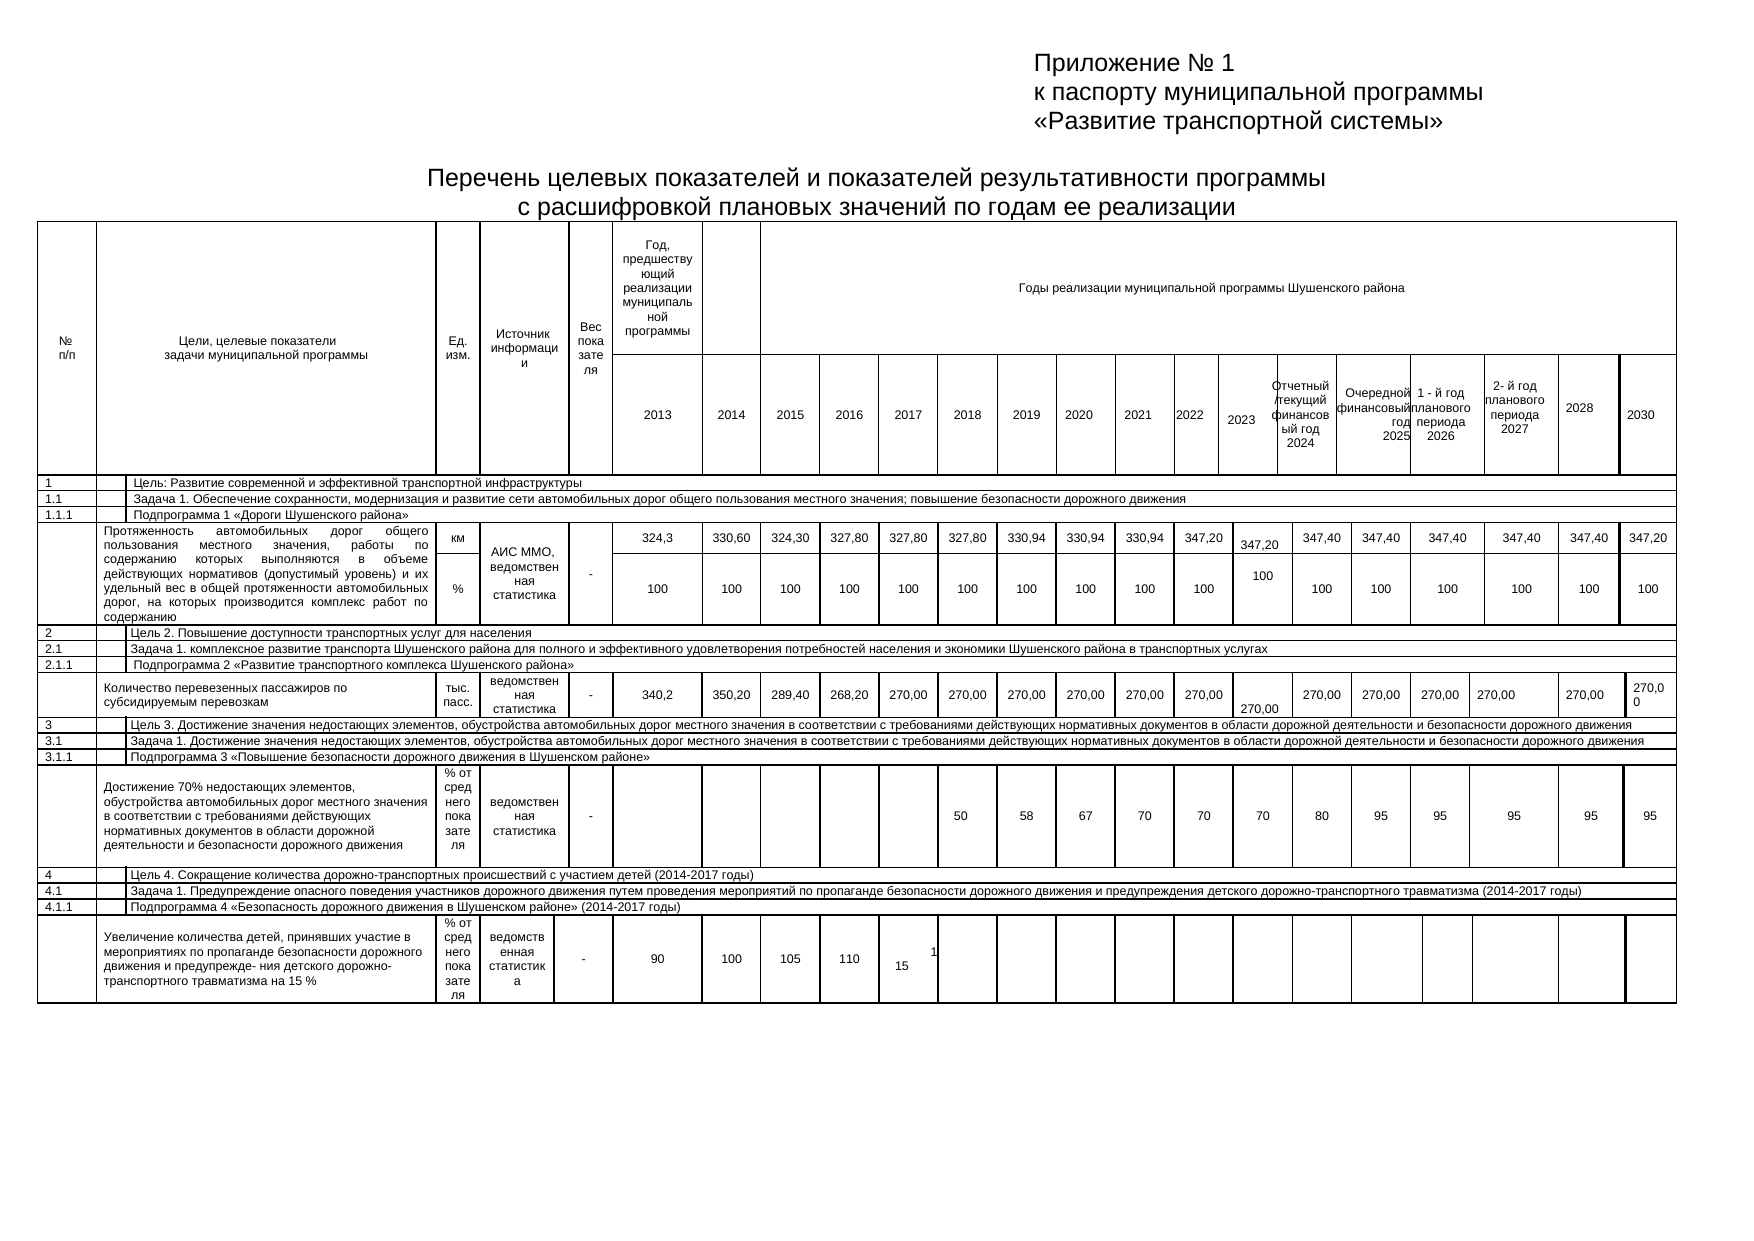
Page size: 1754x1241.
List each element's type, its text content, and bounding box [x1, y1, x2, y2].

table_cell 2013 [613, 355, 702, 474]
table_cell 2021 [1116, 355, 1174, 474]
table_cell Задача 1. комплексное развитие транспорта Шушенского района для полного и эффективного удовлетворения потребностей населения и экономики Шушенского района в транспортных услугах [127, 641, 1676, 656]
table_cell 330,94 [1057, 523, 1114, 553]
table_cell 270,00 [1559, 673, 1624, 716]
table_cell 100 [1411, 554, 1484, 624]
table_cell 100 [613, 554, 702, 624]
table_cell 324,3 [613, 523, 702, 553]
table_cell 270,00 [939, 673, 996, 716]
table_cell ведомственная статистика [481, 916, 553, 1002]
table_cell [97, 900, 125, 914]
table_cell 270,00 [1627, 673, 1676, 716]
table_cell 100 [1175, 554, 1232, 624]
table_cell Цель 4. Сокращение количества дорожно-транспортных происшествий с участием детей (2014-2017 годы) [127, 868, 1676, 882]
table_cell - [570, 523, 612, 624]
table_cell 110 [821, 916, 878, 1002]
text к паспорту муниципальной программы [1034, 77, 1636, 106]
table_cell Подпрограмма 2 «Развитие транспортного комплекса Шушенского района» [127, 657, 1676, 672]
table_header Вес показателя [570, 222, 612, 474]
table_cell [1175, 916, 1232, 1002]
table_cell 95 [1411, 766, 1469, 866]
table_cell 347,40 [1293, 523, 1351, 553]
table_cell 4 [38, 868, 96, 882]
table_header Источник информации [481, 222, 568, 474]
table_cell 58 [998, 766, 1055, 866]
table_header Год, предшествующий реализации муниципальной программы [613, 222, 702, 354]
table_cell км [437, 523, 479, 553]
table_cell [761, 766, 819, 866]
table_cell [97, 491, 125, 506]
text Приложение № 1 [1034, 48, 1636, 77]
table_cell Отчетный /текущий финансовый год 2024 [1278, 355, 1336, 474]
table_cell % от среднего показателя [437, 916, 479, 1002]
table_cell 340,2 [614, 673, 701, 716]
table_cell [38, 523, 96, 624]
table_cell 2030 [1621, 355, 1676, 474]
table_cell 347,20 [1621, 523, 1676, 553]
table_cell 3.1 [38, 734, 96, 748]
table_cell 347,20 [1175, 523, 1232, 553]
table_cell [1352, 916, 1422, 1002]
text «Развитие транспортной системы» [1034, 106, 1636, 134]
table_cell 327,80 [821, 523, 878, 553]
table_cell [97, 507, 125, 522]
table_cell 67 [1057, 766, 1114, 866]
table_cell 1.1.1 [38, 507, 96, 522]
table_cell [97, 750, 125, 764]
table_cell 2028 [1559, 355, 1618, 474]
table_cell 270,00 [1175, 673, 1232, 716]
table_cell Подпрограмма 1 «Дороги Шушенского района» [127, 507, 1676, 522]
table_cell Цель 2. Повышение доступности транспортных услуг для населения [127, 626, 1676, 640]
table_cell Цель: Развитие современной и эффективной транспортной инфраструктуры [127, 476, 1676, 490]
table_cell 327,80 [880, 523, 937, 553]
table_cell 330,94 [998, 523, 1055, 553]
table_cell [1116, 916, 1173, 1002]
table_header Ед. изм. [437, 222, 479, 474]
table_cell % [437, 554, 479, 624]
table_cell 100 [1234, 554, 1292, 624]
table_cell [1219, 456, 1277, 474]
table_cell 115 [880, 916, 937, 1002]
table_cell [97, 657, 125, 672]
table_cell [97, 718, 125, 732]
table_cell Количество перевезенных пассажиров по субсидируемым перевозкам [97, 673, 435, 716]
table_cell [97, 734, 125, 748]
table_cell [38, 916, 96, 1002]
table_cell 70 [1234, 766, 1292, 866]
table_cell 100 [1057, 554, 1114, 624]
table_cell 95 [1352, 766, 1410, 866]
table_cell 95 [1559, 766, 1622, 866]
table_cell 270,00 [1116, 673, 1173, 716]
table_cell 1 [38, 476, 96, 490]
table_cell 95 [1470, 766, 1558, 866]
table_cell 330,60 [703, 523, 760, 553]
table_cell 289,40 [761, 673, 819, 716]
table_cell 2014 [703, 355, 760, 474]
table_cell 347,40 [1411, 523, 1484, 553]
table_cell - [570, 766, 612, 866]
table_cell 2017 [879, 355, 937, 474]
table_cell [97, 626, 125, 640]
table_cell 100 [703, 916, 760, 1002]
table_cell 324,30 [761, 523, 819, 553]
table_cell [1627, 916, 1676, 1002]
table_cell - [555, 916, 612, 1002]
table_cell 2016 [820, 355, 878, 474]
text Перечень целевых показателей и показателей результативности программы [118, 163, 1636, 192]
table_cell Увеличение количества детей, принявших участие в мероприятиях по пропаганде безопасности дорожного движения и предупрежде- ния детского дорожно- транспортного травматизма на 15 % [97, 916, 435, 1002]
table_cell 90 [614, 916, 701, 1002]
table_cell [97, 641, 125, 656]
table_cell 3 [38, 718, 96, 732]
table_cell 270,00 [880, 673, 937, 716]
table_cell Цель 3. Достижение значения недостающих элементов, обустройства автомобильных дорог местного значения в соответствии с требованиями действующих нормативных документов в области дорожной деятельности и безопасности дорожного движения [127, 718, 1676, 732]
table_cell 100 [821, 554, 878, 624]
table_cell [821, 766, 878, 866]
text с расшифровкой плановых значений по годам ее реализации [118, 192, 1636, 221]
table_cell [614, 766, 701, 866]
table_header Цели, целевые показатели задачи муниципальной программы [97, 222, 435, 474]
table_cell Достижение 70% недостающих элементов, обустройства автомобильных дорог местного значения в соответствии с требованиями действующих нормативных документов в области дорожной деятельности и безопасности дорожного движения [97, 766, 435, 866]
table_cell 100 [1559, 554, 1618, 624]
table_cell [998, 916, 1055, 1002]
table_cell 347,40 [1352, 523, 1410, 553]
table_cell 2023 [1219, 355, 1277, 456]
table_cell [97, 884, 125, 898]
table_cell [1057, 916, 1114, 1002]
table_cell [880, 766, 937, 866]
table_cell Протяженность автомобильных дорог общего пользования местного значения, работы по содержанию которых выполняются в объеме действующих нормативов (допустимый уровень) и их удельный вес в общей протяженности автомобильных дорог, на которых производится комплекс работ по содержанию [97, 523, 435, 624]
table_cell Задача 1. Достижение значения недостающих элементов, обустройства автомобильных дорог местного значения в соответствии с требованиями действующих нормативных документов в области дорожной деятельности и безопасности дорожного движения [127, 734, 1676, 748]
table_cell 270,00 [1293, 673, 1351, 716]
table_cell ведомственная статистика [481, 766, 568, 866]
table_cell 2020 [1057, 355, 1115, 474]
table_cell 2- й год планового периода 2027 [1485, 355, 1558, 474]
table_cell 95 [1625, 766, 1676, 866]
table_cell 347,20 [1234, 523, 1292, 553]
table_cell 270,00 [1411, 673, 1469, 716]
table_cell 100 [703, 554, 760, 624]
table_cell 2015 [761, 355, 819, 474]
table_cell 350,20 [703, 673, 760, 716]
table_cell 1.1 [38, 491, 96, 506]
table_cell 270,00 [998, 673, 1055, 716]
table_cell 327,80 [939, 523, 996, 553]
table_cell 347,40 [1559, 523, 1618, 553]
table_cell Подпрограмма 3 «Повышение безопасности дорожного движения в Шушенском районе» [127, 750, 1676, 764]
table_cell Подпрограмма 4 «Безопасность дорожного движения в Шушенском районе» (2014-2017 годы) [127, 900, 1676, 914]
table_cell 2 [38, 626, 96, 640]
table_cell [703, 766, 760, 866]
table_cell ведомственная статистика [481, 673, 568, 716]
table_cell [1423, 916, 1472, 1002]
table_cell 100 [1352, 554, 1410, 624]
table_cell 2019 [998, 355, 1056, 474]
table_cell 268,20 [821, 673, 878, 716]
table_cell 100 [998, 554, 1055, 624]
table_cell [1293, 916, 1351, 1002]
table_cell 2.1 [38, 641, 96, 656]
table_cell Задача 1. Предупреждение опасного поведения участников дорожного движения путем проведения мероприятий по пропаганде безопасности дорожного движения и предупреждения детского дорожно-транспортного травматизма (2014-2017 годы) [127, 884, 1676, 898]
table_cell Задача 1. Обеспечение сохранности, модернизация и развитие сети автомобильных дорог общего пользования местного значения; повышение безопасности дорожного движения [127, 491, 1676, 506]
table_cell 100 [1621, 554, 1676, 624]
table_cell 2018 [938, 355, 997, 474]
table_cell 100 [1116, 554, 1173, 624]
table_cell 70 [1116, 766, 1173, 866]
table_cell 330,94 [1116, 523, 1173, 553]
table_cell 80 [1293, 766, 1351, 866]
table_cell 100 [939, 554, 996, 624]
table_cell [1559, 916, 1624, 1002]
table_cell 270,00 [1057, 673, 1114, 716]
table_cell [97, 476, 125, 490]
table_cell 270,00 [1234, 673, 1292, 716]
table_cell [939, 916, 996, 1002]
table_cell 100 [1485, 554, 1558, 624]
table_cell 2.1.1 [38, 657, 96, 672]
table_cell [38, 766, 96, 866]
table_cell тыс.пасс. [437, 673, 479, 716]
table_cell 105 [761, 916, 819, 1002]
table_cell 270,00 [1352, 673, 1410, 716]
table_header № п/п [38, 222, 96, 474]
table_header Годы реализации муниципальной программы Шушенского района [761, 222, 1676, 354]
table_cell 2022 [1175, 355, 1218, 474]
table_cell Очередной финансовый год 2025 [1337, 355, 1410, 474]
table_cell 1 - й год планового периода 2026 [1411, 355, 1484, 474]
table_header [703, 222, 760, 354]
table_cell 70 [1175, 766, 1232, 866]
table_cell [38, 673, 96, 716]
table_cell 100 [761, 554, 819, 624]
table_cell 4.1 [38, 884, 96, 898]
table_cell 100 [880, 554, 937, 624]
table_cell 3.1.1 [38, 750, 96, 764]
table_cell 100 [1293, 554, 1351, 624]
table_cell АИС ММО, ведомственная статистика [481, 523, 568, 624]
table_cell [1473, 916, 1558, 1002]
table_cell [97, 868, 125, 882]
table_cell - [570, 673, 612, 716]
table_cell 347,40 [1485, 523, 1558, 553]
table_cell 270,00 [1470, 673, 1558, 716]
table_cell 50 [939, 766, 996, 866]
table_cell [1234, 916, 1292, 1002]
table_cell 4.1.1 [38, 900, 96, 914]
table_cell % от среднего показателя [437, 766, 479, 866]
